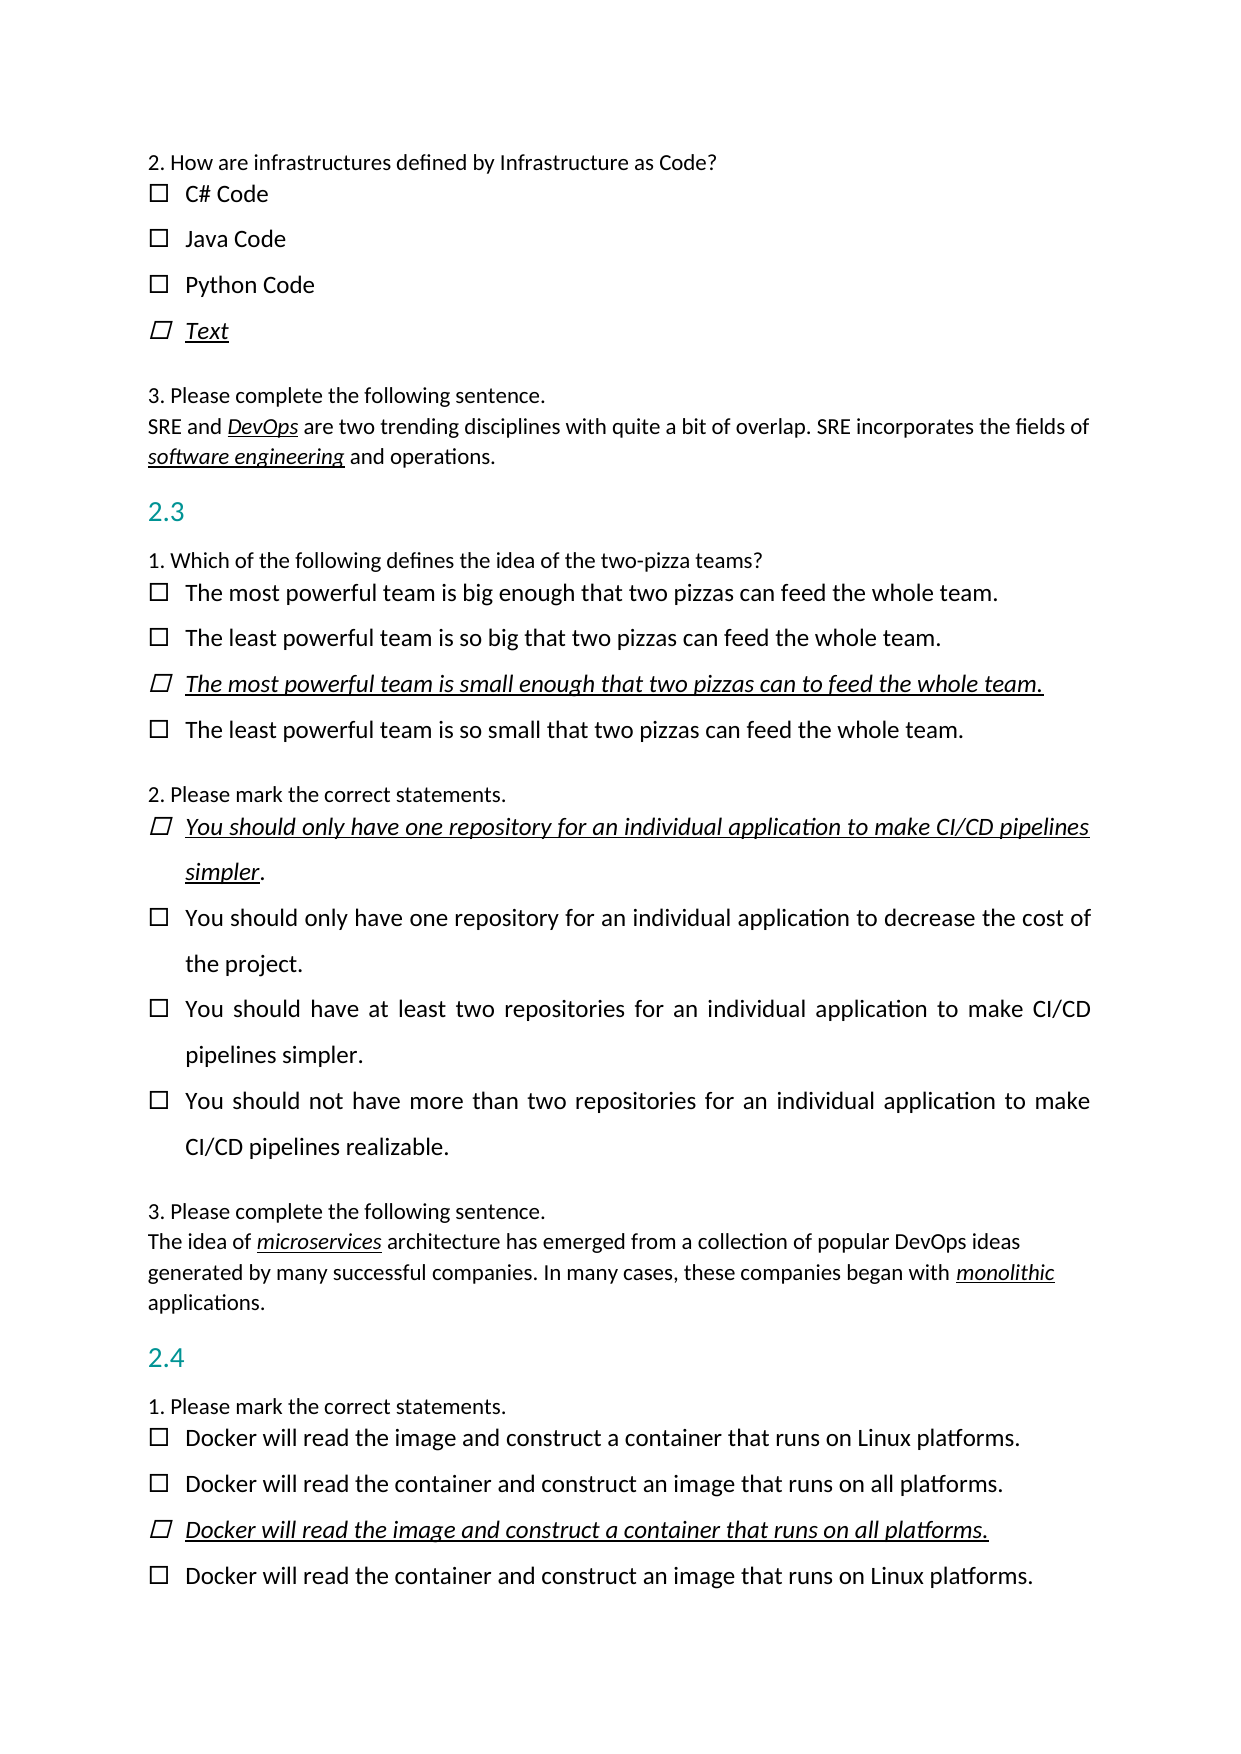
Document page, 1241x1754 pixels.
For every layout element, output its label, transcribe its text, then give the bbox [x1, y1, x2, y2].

list Docker will read the image and construct a container that runs on all platforms. [148, 1514, 1093, 1544]
list Docker will read the container and construct an image that runs on all platforms. [148, 1468, 1093, 1499]
list You should only have one repository for an individual application to decrease the cost of the project. [148, 902, 1093, 978]
list You should only have one repository for an individual application to make CI/CD pipelines simpler. [148, 811, 1093, 887]
list Python Code [148, 269, 1093, 300]
list The most powerful team is big enough that two pizzas can feed the whole team. [148, 577, 1093, 607]
list Java Code [148, 223, 1093, 254]
text The idea of microservices architecture has emerged from a collection of popular DevOps ideas generated by many successful companies. In many cases, these companies began with monolithic applications. [148, 1227, 1093, 1316]
text 2. Please mark the correct statements. [148, 780, 1093, 808]
text 1. Please mark the correct statements. [148, 1392, 1093, 1420]
text SRE and DevOps are two trending disciplines with quite a bit of overlap. SRE incorporates the fields of software engineering and operations. [148, 412, 1093, 470]
list The most powerful team is small enough that two pizzas can to feed the whole team. [148, 668, 1093, 699]
text 2. How are infrastructures defined by Infrastructure as Code? [148, 148, 1093, 176]
text 3. Please complete the following sentence. [148, 1197, 1093, 1225]
list Docker will read the image and construct a container that runs on Linux platforms. [148, 1423, 1093, 1453]
text 1. Which of the following defines the idea of the two-pizza teams? [148, 546, 1093, 574]
list C# Code [148, 178, 1093, 208]
text 3. Please complete the following sentence. [148, 382, 1093, 409]
list Text [148, 315, 1093, 346]
subtitle 2.4 [148, 1339, 1093, 1374]
list The least powerful team is so big that two pizzas can feed the whole team. [148, 622, 1093, 653]
list The least powerful team is so small that two pizzas can feed the whole team. [148, 714, 1093, 744]
list You should not have more than two repositories for an individual application to make CI/CD pipelines realizable. [148, 1085, 1093, 1161]
subtitle 2.3 [148, 493, 1093, 529]
list You should have at least two repositories for an individual application to make CI/CD pipelines simpler. [148, 993, 1093, 1070]
list Docker will read the container and construct an image that runs on Linux platforms. [148, 1560, 1093, 1590]
